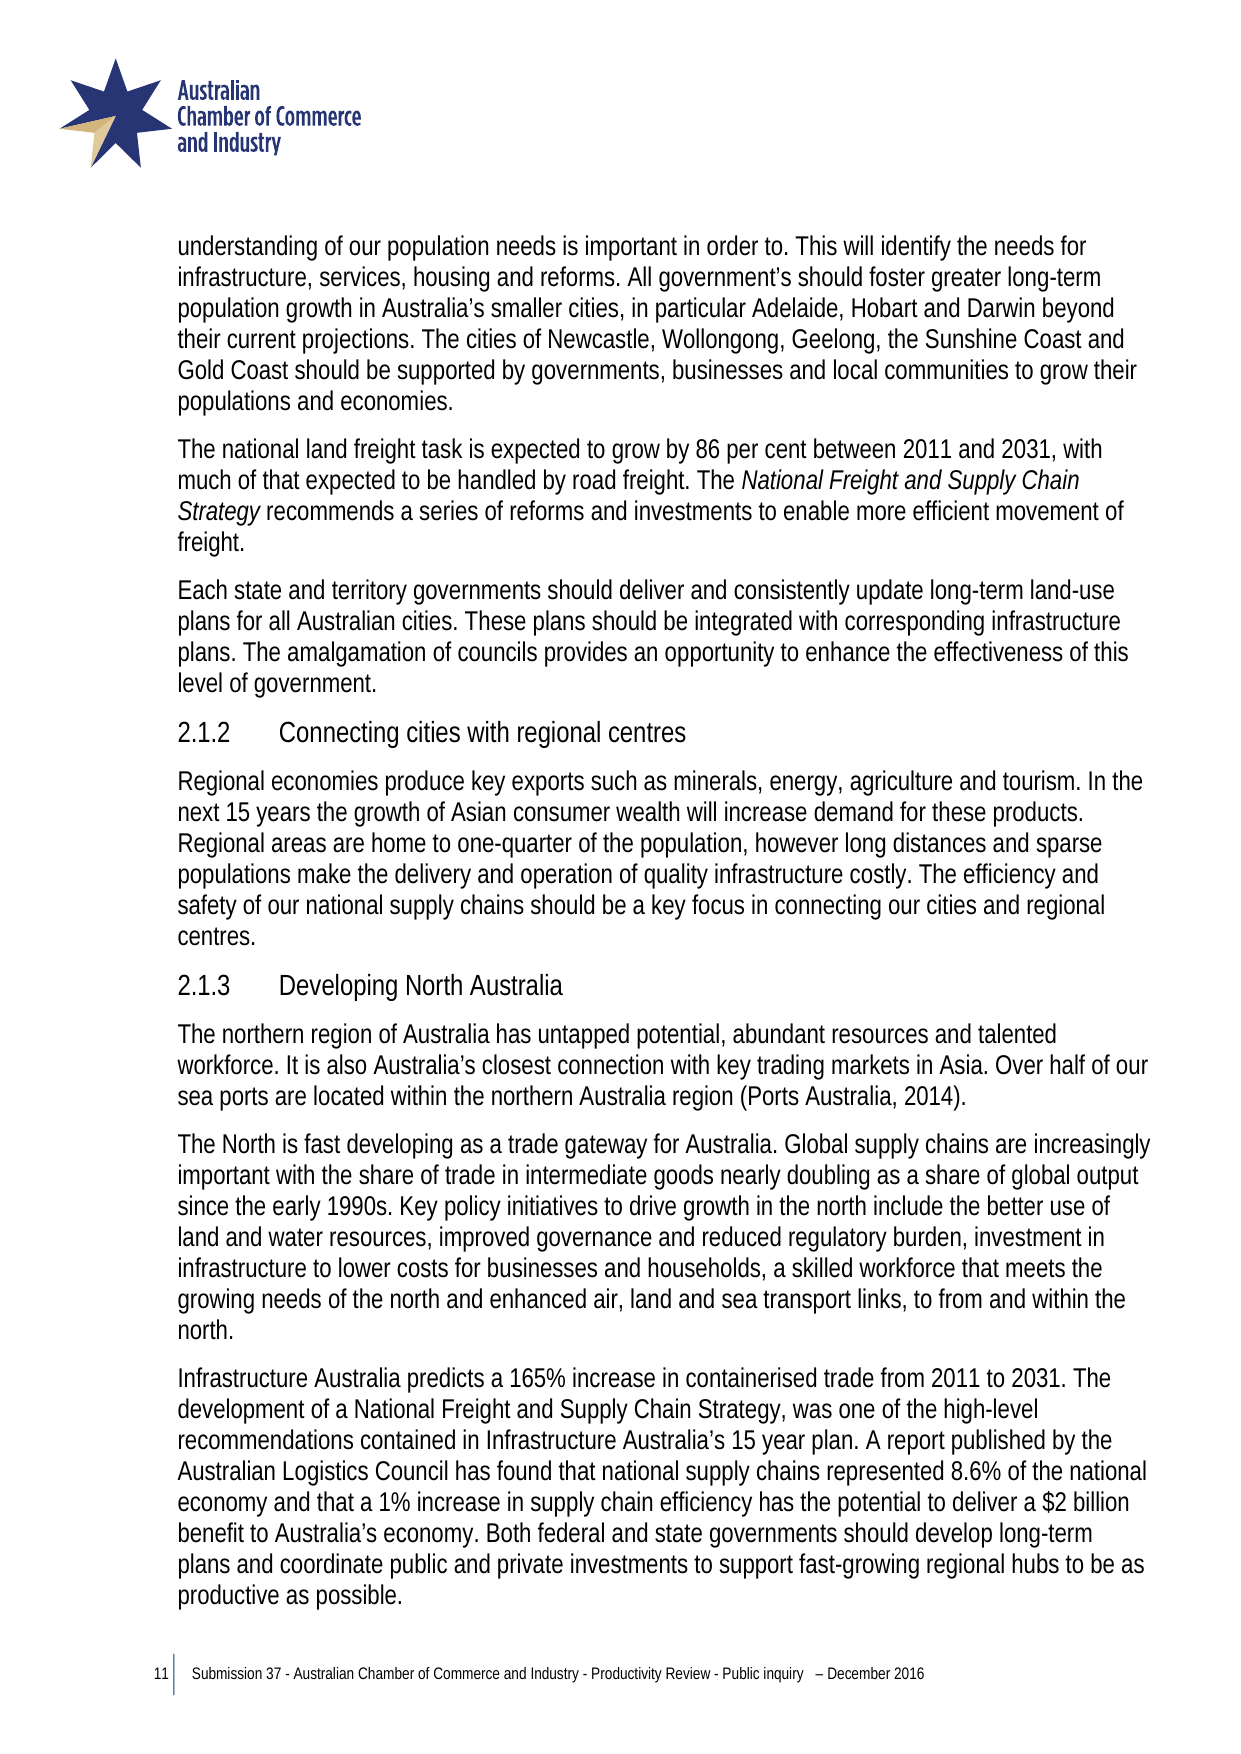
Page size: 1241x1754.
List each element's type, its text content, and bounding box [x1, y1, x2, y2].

text The national land freight task is expected to grow by 86 per cent between 2011 and 2031, with much of that expected to be handled by road freight. The National Freight and Supply Chain Strategy recommends a series of reforms and investments to enable more efficient movement of freight. [177, 433, 1152, 557]
text The northern region of Australia has untapped potential, abundant resources and talented workforce. It is also Australia’s closest connection with key trading markets in Asia. Over half of our sea ports are located within the northern Australia region (Ports Australia, 2014). [177, 1018, 1152, 1111]
subtitle 2.1.3 Developing North Australia [177, 968, 1152, 1001]
subtitle 2.1.2 Connecting cities with regional centres [177, 715, 1152, 748]
text Each state and territory governments should deliver and consistently update long-term land-use plans for all Australian cities. These plans should be integrated with corresponding infrastructure plans. The amalgamation of councils provides an opportunity to enhance the effectiveness of this level of government. [177, 574, 1152, 698]
text Regional economies produce key exports such as minerals, energy, agriculture and tourism. In the next 15 years the growth of Asian consumer wealth will increase demand for these products. Regional areas are home to one-quarter of the population, however long distances and sparse populations make the delivery and operation of quality infrastructure costly. The efficiency and safety of our national supply chains should be a key focus in connecting our cities and regional centres. [177, 765, 1152, 951]
text Infrastructure Australia predicts a 165% increase in containerised trade from 2011 to 2031. The development of a National Freight and Supply Chain Strategy, was one of the high-level recommendations contained in Infrastructure Australia’s 15 year plan. A report published by the Australian Logistics Council has found that national supply chains represented 8.6% of the national economy and that a 1% increase in supply chain efficiency has the potential to deliver a $2 billion benefit to Australia’s economy. Both federal and state governments should develop long-term plans and coordinate public and private investments to support fast-growing regional hubs to be as productive as possible. [177, 1362, 1152, 1610]
text The North is fast developing as a trade gateway for Australia. Global supply chains are increasingly important with the share of trade in intermediate goods nearly doubling as a share of global output since the early 1990s. Key policy initiatives to drive growth in the north include the better use of land and water resources, improved governance and reduced regulatory burden, investment in infrastructure to lower costs for businesses and households, a skilled workforce that meets the growing needs of the north and enhanced air, land and sea transport links, to from and within the north. [177, 1128, 1152, 1345]
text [177, 230, 1152, 417]
